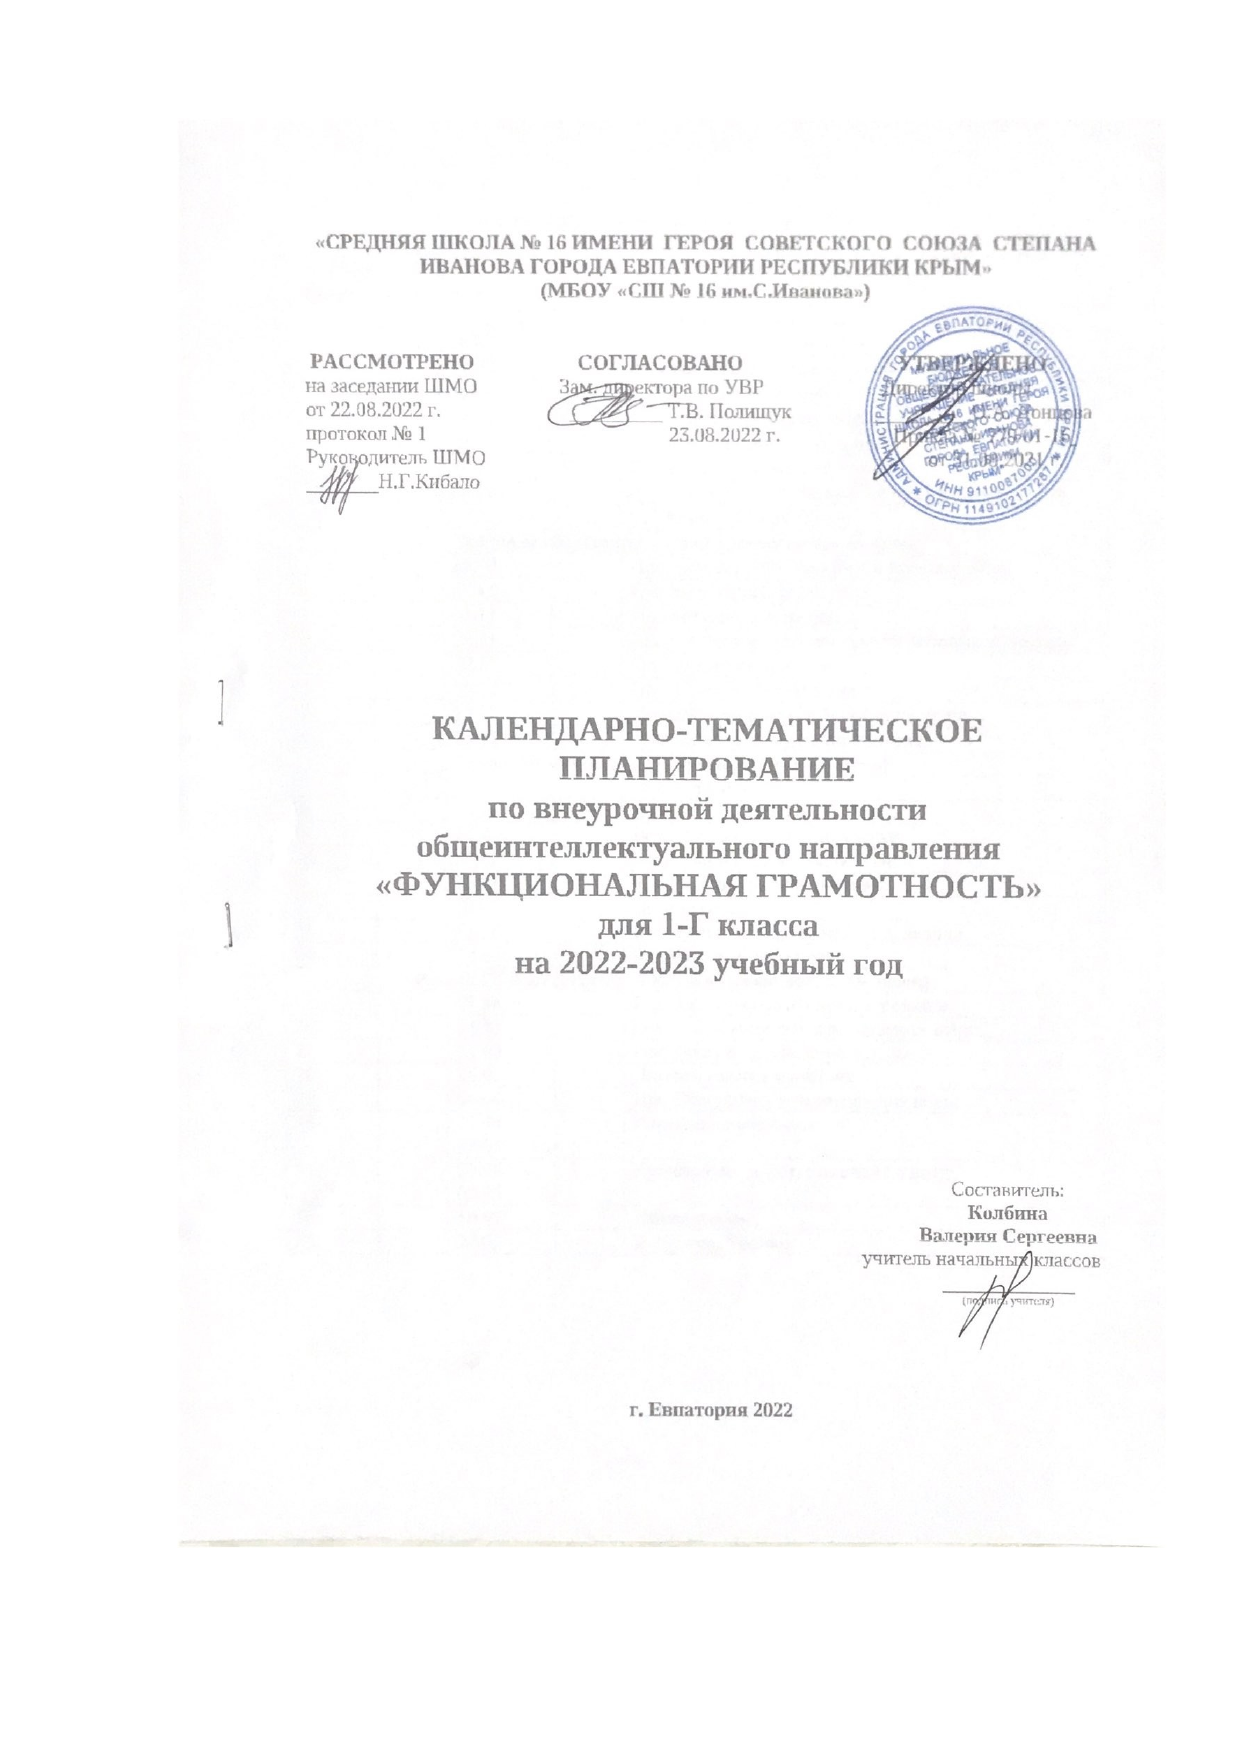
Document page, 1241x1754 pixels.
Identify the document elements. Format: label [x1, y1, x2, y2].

picture [177, 118, 1167, 1548]
